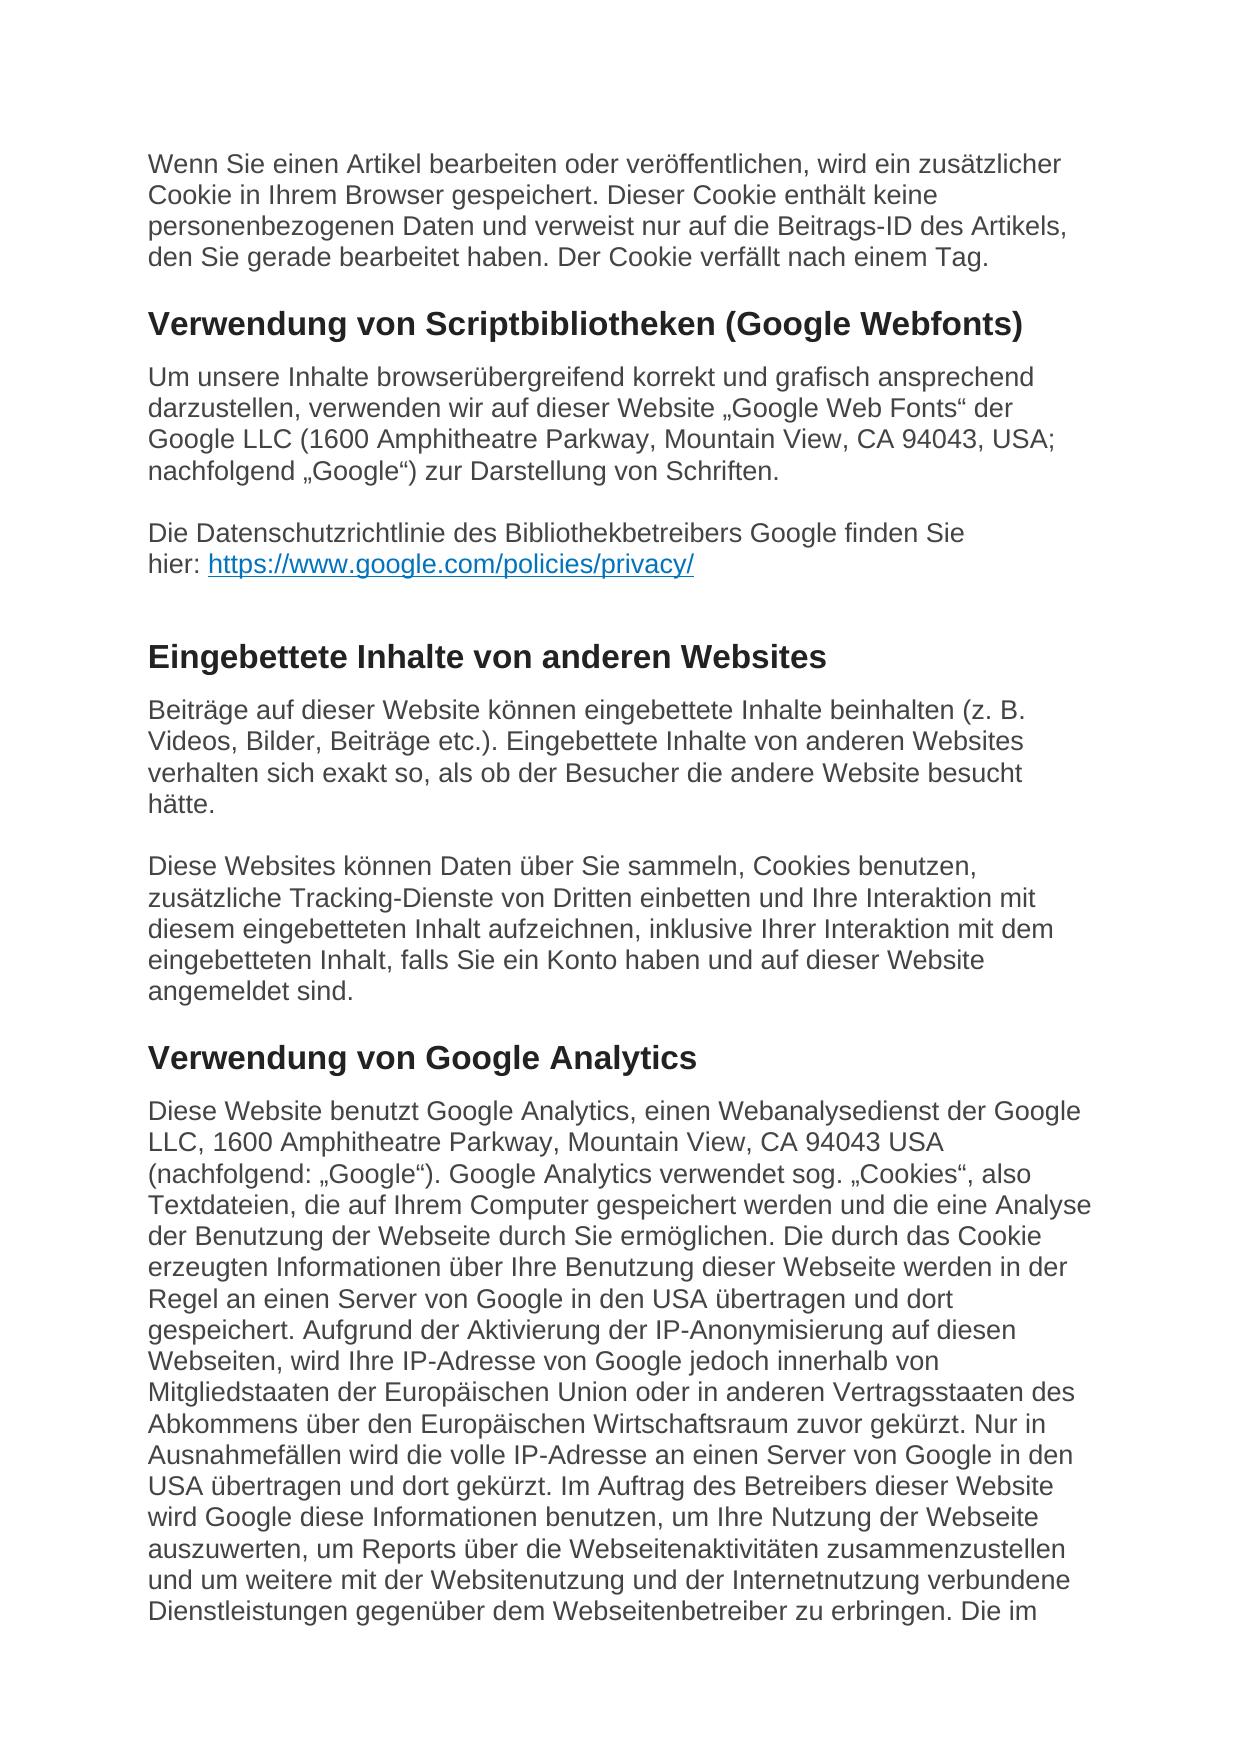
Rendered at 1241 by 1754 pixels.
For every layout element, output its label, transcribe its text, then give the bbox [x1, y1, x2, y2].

text Beiträge auf dieser Website können eingebettete Inhalte beinhalten (z. B. Videos, Bilder, Beiträge etc.). Eingebettete Inhalte von anderen Websites verhalten sich exakt so, als ob der Besucher die andere Website besucht hätte. [148, 694, 1093, 819]
subtitle Verwendung von Scriptbibliotheken (Google Webfonts) [148, 304, 1093, 342]
subtitle Verwendung von Google Analytics [148, 1038, 1093, 1076]
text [148, 1095, 1093, 1626]
text Die Datenschutzrichtlinie des Bibliothekbetreibers Google finden Sie hier: https://www.google.com/policies/privacy/ [148, 517, 1093, 580]
text Diese Websites können Daten über Sie sammeln, Cookies benutzen, zusätzliche Tracking-Dienste von Dritten einbetten und Ihre Interaktion mit diesem eingebetteten Inhalt aufzeichnen, inklusive Ihrer Interaktion mit dem eingebetteten Inhalt, falls Sie ein Konto haben und auf dieser Website angemeldet sind. [148, 850, 1093, 1007]
text Wenn Sie einen Artikel bearbeiten oder veröffentlichen, wird ein zusätzlicher Cookie in Ihrem Browser gespeichert. Dieser Cookie enthält keine personenbezogenen Daten und verweist nur auf die Beitrags-ID des Artikels, den Sie gerade bearbeitet haben. Der Cookie verfällt nach einem Tag. [148, 148, 1093, 273]
text Um unsere Inhalte browserübergreifend korrekt und grafisch ansprechend darzustellen, verwenden wir auf dieser Website „Google Web Fonts“ der Google LLC (1600 Amphitheatre Parkway, Mountain View, CA 94043, USA; nachfolgend „Google“) zur Darstellung von Schriften. [148, 361, 1093, 486]
subtitle Eingebettete Inhalte von anderen Websites [148, 637, 1093, 675]
